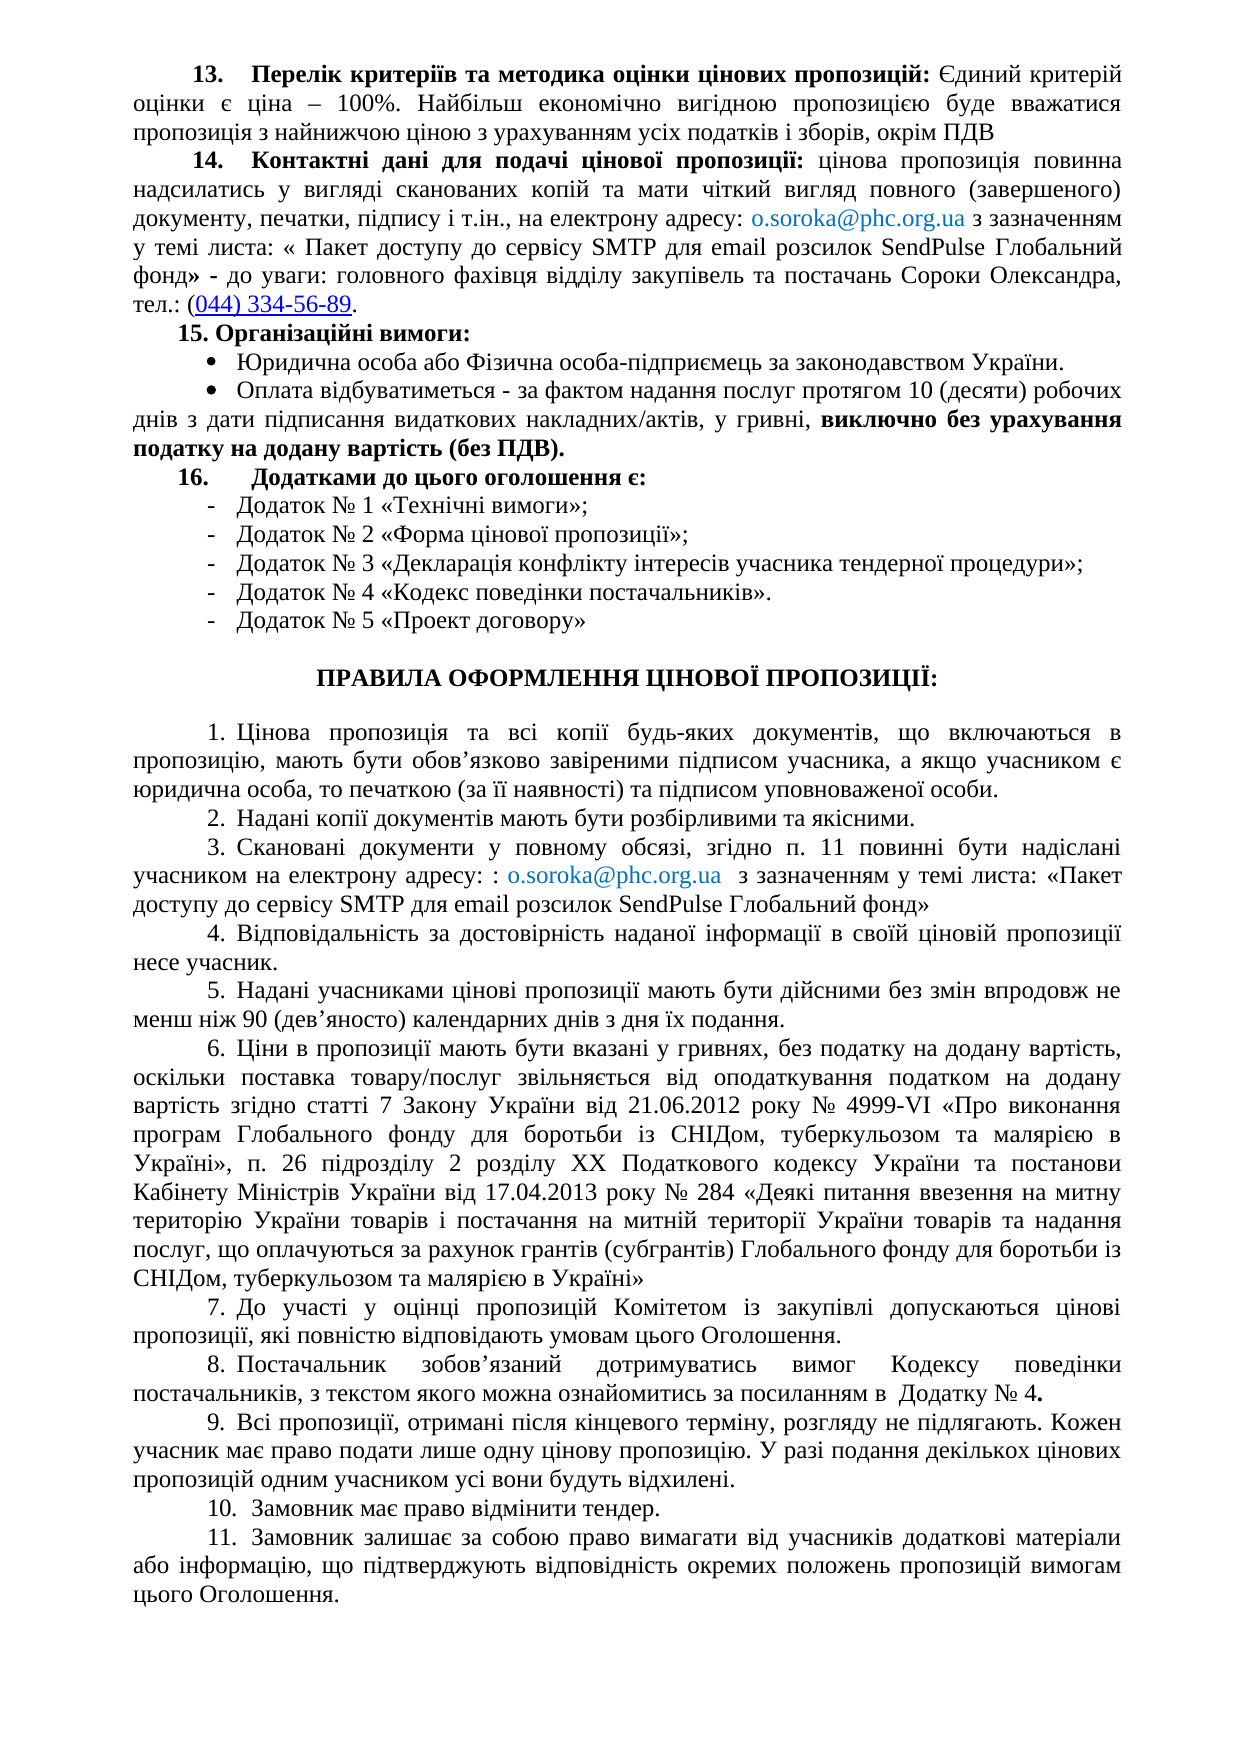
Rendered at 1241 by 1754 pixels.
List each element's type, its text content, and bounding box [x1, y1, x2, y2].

list Додаток № 1 «Технічні вимоги»; [133, 490, 1122, 519]
list Надані копії документів мають бути розбірливими та якісними. [133, 803, 1122, 832]
list Додаток № 4 «Кодекс поведінки постачальників». [133, 577, 1122, 605]
list Ціни в пропозиції мають бути вказані у гривнях, без податку на додану вартість, оскільки поставка товару/послуг звільняється від оподаткування податком на додану вартість згідно статті 7 Закону України від 21.06.2012 року № 4999-VI «Про виконання програм Глобального фонду для боротьби із СНІДом, туберкульозом та малярією в Україні», п. 26 підрозділу 2 розділу XX Податкового кодексу України та постанови Кабінету Міністрів України від 17.04.2013 року № 284 «Деякі питання ввезення на митну територію України товарів і постачання на митній території України товарів та надання послуг, що оплачуються за рахунок грантів (субгрантів) Глобального фонду для боротьби із СНІДом, туберкульозом та малярією в Україні» [133, 1033, 1122, 1292]
list Замовник має право відмінити тендер. [133, 1493, 1122, 1522]
list Скановані документи у повному обсязі, згідно п. 11 повинні бути надіслані учасником на електрону адресу: : o.soroka@phc.org.ua з зазначенням у темі листа: «Пакет доступу до сервісу SMTP для email розсилок SendPulse Глобальний фонд» [133, 832, 1122, 918]
list Перелік критеріїв та методика оцінки цінових пропозицій: Єдиний критерій оцінки є ціна – 100%. Найбільш економічно вигідною пропозицією буде вважатися пропозиція з найнижчою ціною з урахуванням усіх податків і зборів, окрім ПДВ [133, 59, 1122, 145]
list Юридична особа або Фізична особа-підприємець за законодавством України. [133, 347, 1122, 375]
list Постачальник зобов’язаний дотримуватись вимог Кодексу поведінки постачальників, з текстом якого можна ознайомитись за посиланням в Додатку № 4. [133, 1349, 1122, 1407]
list Додаток № 3 «Декларація конфлікту інтересів учасника тендерної процедури»; [133, 548, 1122, 577]
list Додатками до цього оголошення є: [133, 462, 1122, 490]
list Контактні дані для подачі цінової пропозиції: цінова пропозиція повинна надсилатись у вигляді сканованих копій та мати чіткий вигляд повного (завершеного) документу, печатки, підпису і т.ін., на електрону адресу: o.soroka@phc.org.ua з зазначенням у темі листа: « Пакет доступу до сервісу SMTP для email розсилок SendPulse Глобальний фонд» - до уваги: головного фахівця відділу закупівель та постачань Сороки Олександра, тел.: (044) 334-56-89. [133, 145, 1122, 318]
list Надані учасниками цінові пропозиції мають бути дійсними без змін впродовж не менш ніж 90 (дев’яносто) календарних днів з дня їх подання. [133, 975, 1122, 1033]
list Цінова пропозиція та всі копії будь-яких документів, що включаються в пропозицію, мають бути обов’язково завіреними підписом учасника, а якщо учасником є юридична особа, то печаткою (за її наявності) та підписом уповноваженої особи. [133, 717, 1122, 803]
list До участі у оцінці пропозицій Комітетом із закупівлі допускаються цінові пропозиції, які повністю відповідають умовам цього Оголошення. [133, 1292, 1122, 1349]
list Замовник залишає за собою право вимагати від учасників додаткові матеріали або інформацію, що підтверджують відповідність окремих положень пропозицій вимогам цього Оголошення. [133, 1522, 1122, 1608]
list Організаційні вимоги: [177, 318, 1122, 347]
list Всі пропозиції, отримані після кінцевого терміну, розгляду не підлягають. Кожен учасник має право подати лише одну цінову пропозицію. У разі подання декількох цінових пропозицій одним учасником усі вони будуть відхилені. [133, 1407, 1122, 1493]
list Оплата відбуватиметься - за фактом надання послуг протягом 10 (десяти) робочих днів з дати підписання видаткових накладних/актів, у гривні, виключно без урахування податку на додану вартість (без ПДВ). [133, 375, 1122, 462]
list Додаток № 2 «Форма цінової пропозиції»; [133, 519, 1122, 548]
text Правила оформлення ЦінОВОЇ ПРОПОЗИЦІЇ: [133, 663, 1122, 692]
list Відповідальність за достовірність наданої інформації в своїй ціновій пропозиції несе учасник. [133, 918, 1122, 975]
list Додаток № 5 «Проект договору» [133, 605, 1122, 634]
